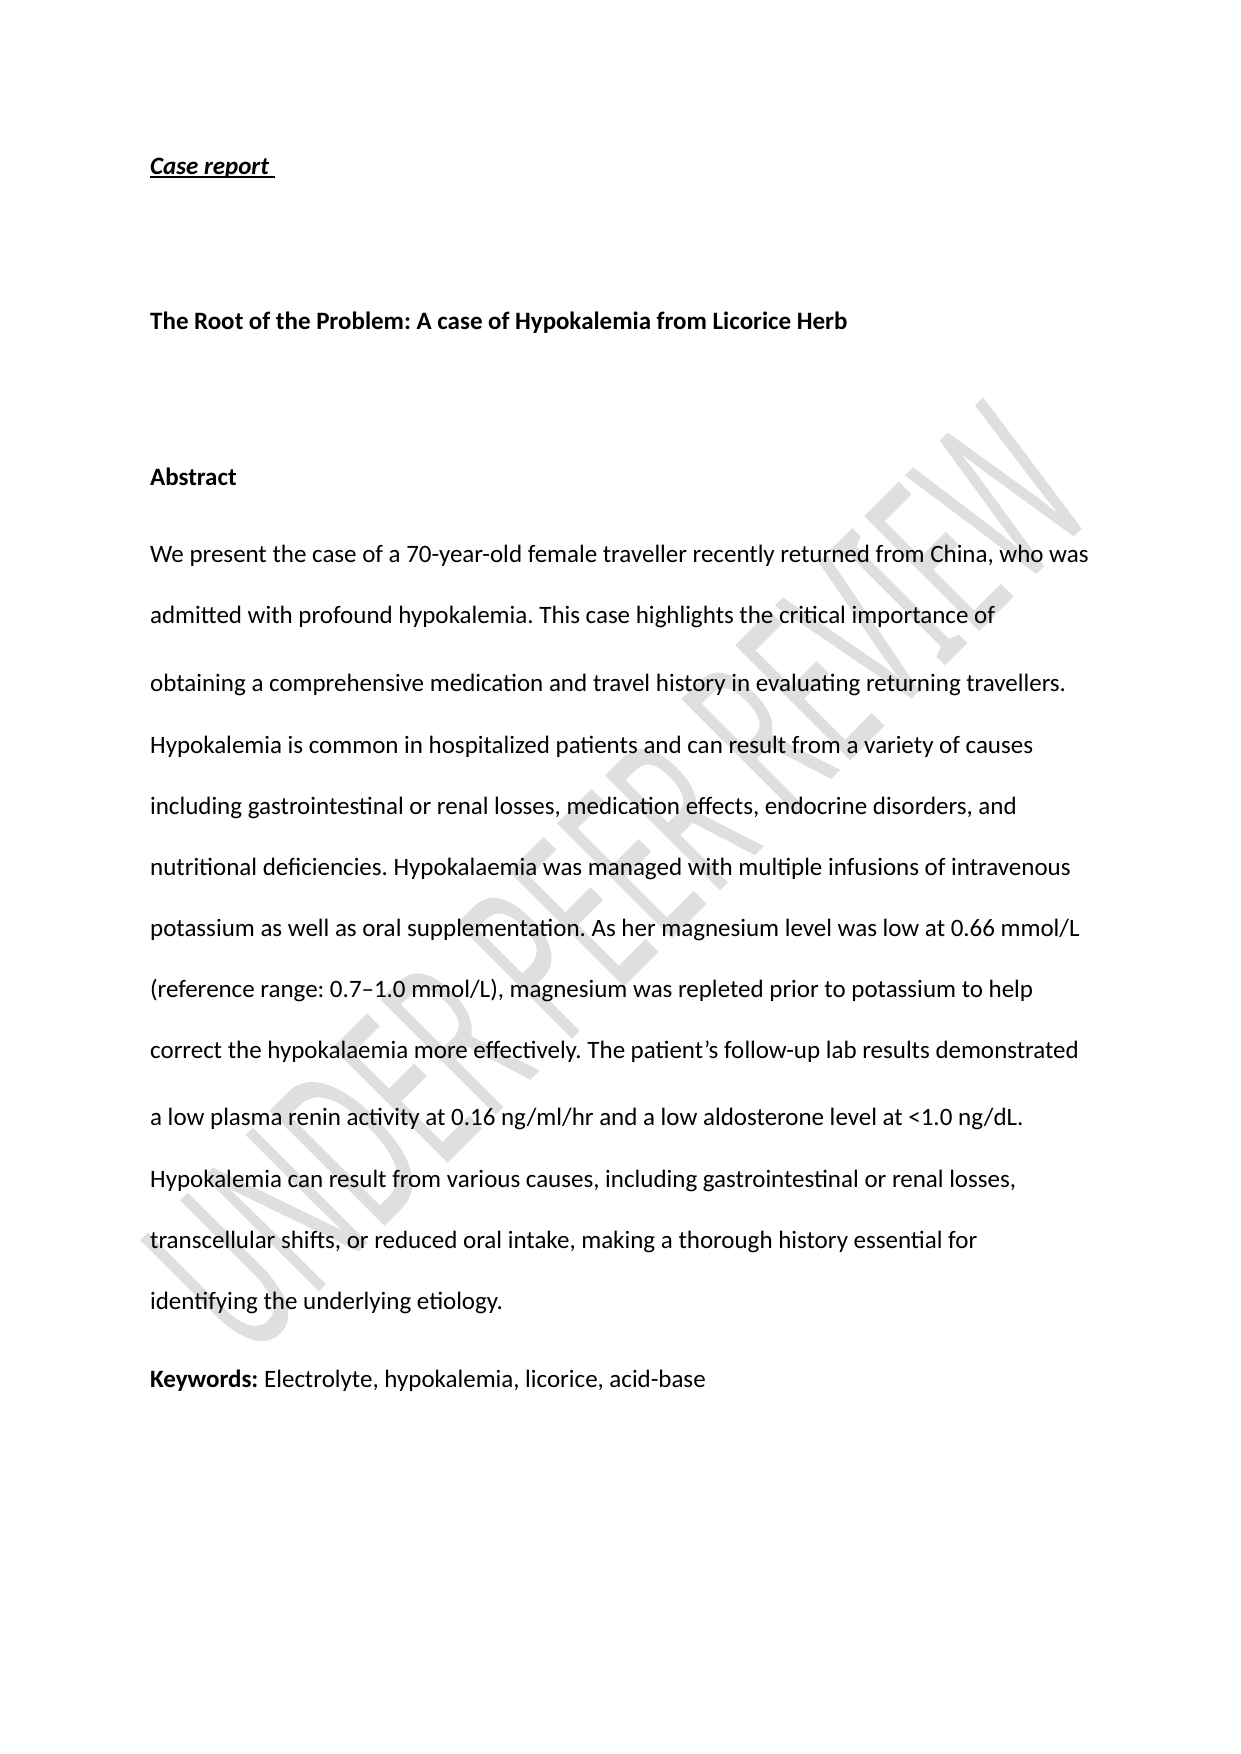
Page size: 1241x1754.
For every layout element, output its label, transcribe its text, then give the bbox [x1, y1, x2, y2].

text We present the case of a 70-year-old female traveller recently returned from China, who was admitted with profound hypokalemia. This case highlights the critical importance of obtaining a comprehensive medication and travel history in evaluating returning travellers. Hypokalemia is common in hospitalized patients and can result from a variety of causes including gastrointestinal or renal losses, medication effects, endocrine disorders, and nutritional deficiencies. Hypokalaemia was managed with multiple infusions of intravenous potassium as well as oral supplementation. As her magnesium level was low at 0.66 mmol/L (reference range: 0.7–1.0 mmol/L), magnesium was repleted prior to potassium to help correct the hypokalaemia more effectively. The patient’s follow-up lab results demonstrated a low plasma renin activity at 0.16 ng/ml/hr and a low aldosterone level at <1.0 ng/dL. Hypokalemia can result from various causes, including gastrointestinal or renal losses, transcellular shifts, or reduced oral intake, making a thorough history essential for identifying the underlying etiology. [150, 538, 1090, 1316]
text Abstract [150, 461, 1090, 491]
text Keywords: Electrolyte, hypokalemia, licorice, acid-base [150, 1363, 1090, 1393]
text The Root of the Problem: A case of Hypokalemia from Licorice Herb [150, 305, 1090, 336]
text Case report [150, 150, 1090, 181]
